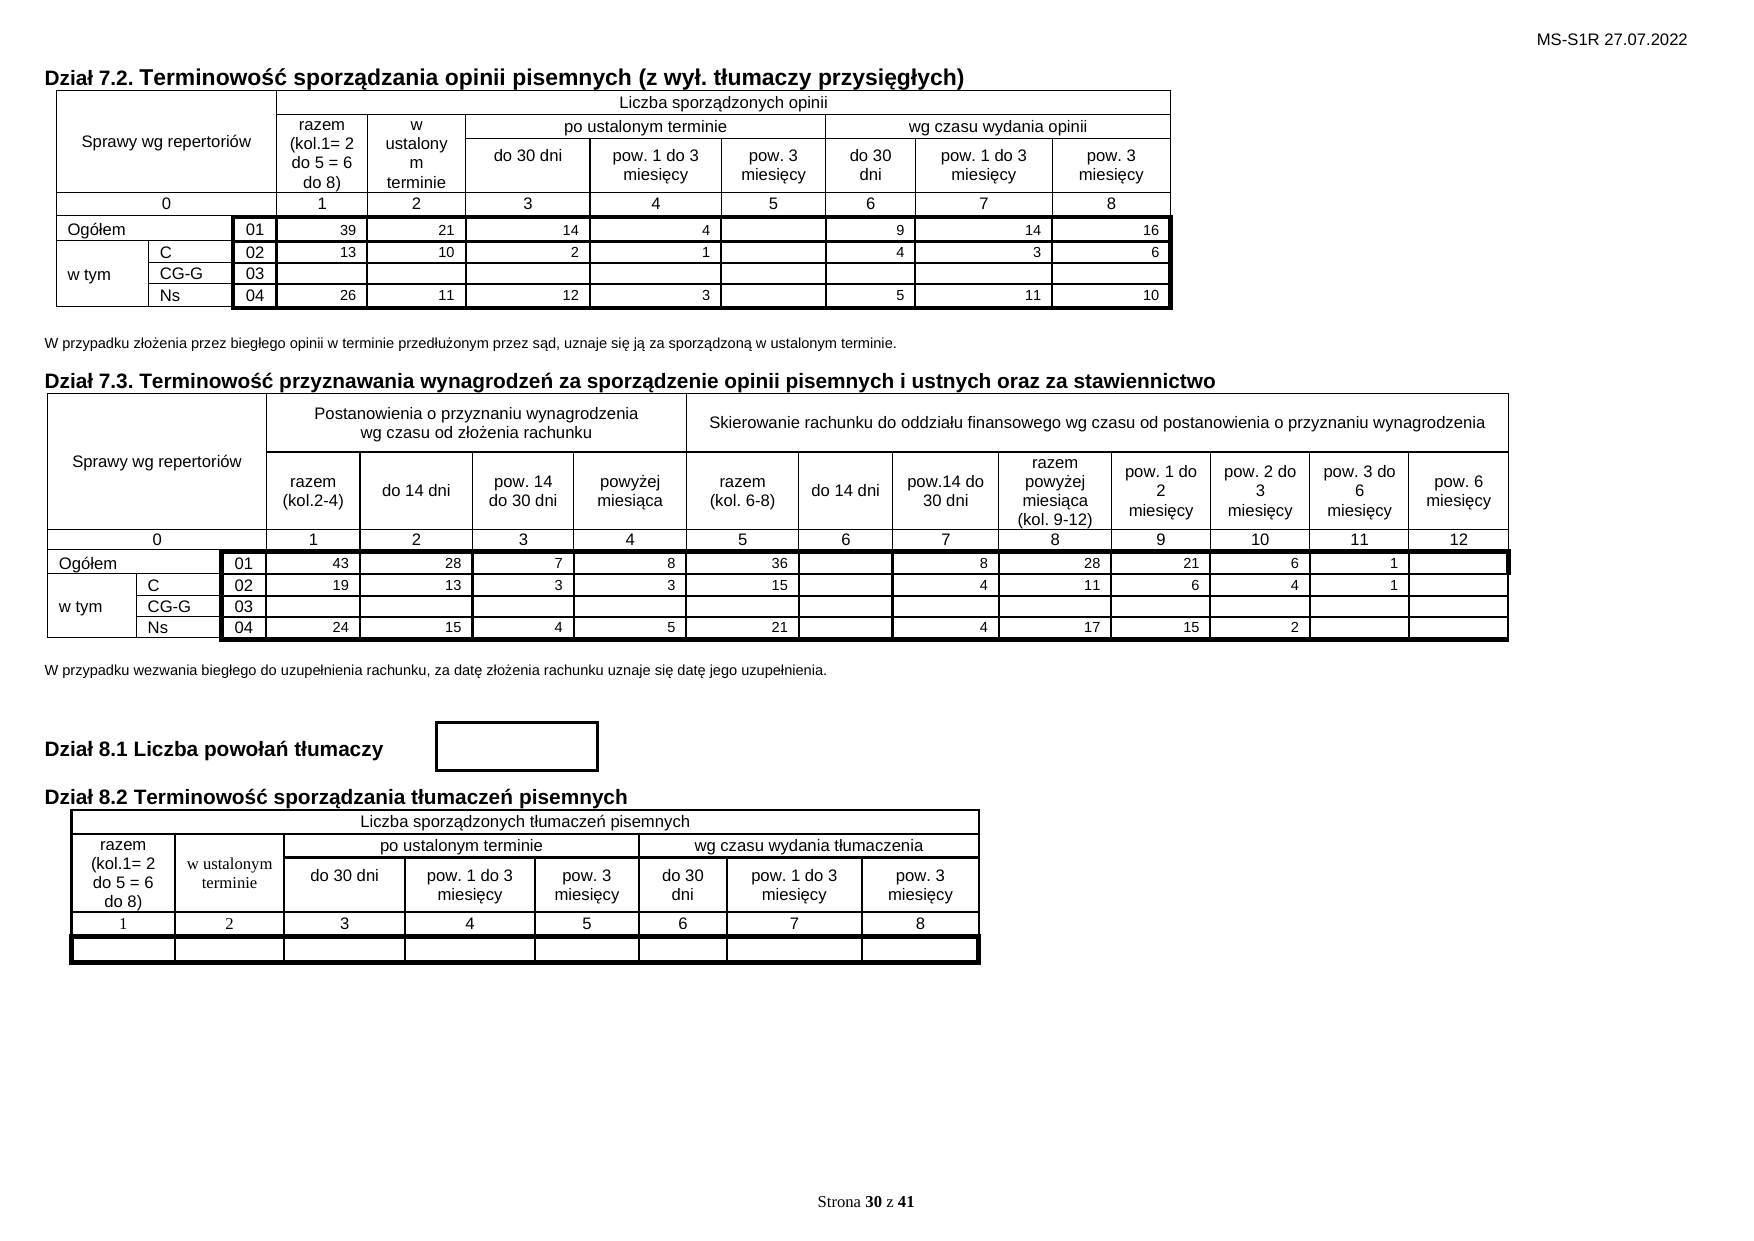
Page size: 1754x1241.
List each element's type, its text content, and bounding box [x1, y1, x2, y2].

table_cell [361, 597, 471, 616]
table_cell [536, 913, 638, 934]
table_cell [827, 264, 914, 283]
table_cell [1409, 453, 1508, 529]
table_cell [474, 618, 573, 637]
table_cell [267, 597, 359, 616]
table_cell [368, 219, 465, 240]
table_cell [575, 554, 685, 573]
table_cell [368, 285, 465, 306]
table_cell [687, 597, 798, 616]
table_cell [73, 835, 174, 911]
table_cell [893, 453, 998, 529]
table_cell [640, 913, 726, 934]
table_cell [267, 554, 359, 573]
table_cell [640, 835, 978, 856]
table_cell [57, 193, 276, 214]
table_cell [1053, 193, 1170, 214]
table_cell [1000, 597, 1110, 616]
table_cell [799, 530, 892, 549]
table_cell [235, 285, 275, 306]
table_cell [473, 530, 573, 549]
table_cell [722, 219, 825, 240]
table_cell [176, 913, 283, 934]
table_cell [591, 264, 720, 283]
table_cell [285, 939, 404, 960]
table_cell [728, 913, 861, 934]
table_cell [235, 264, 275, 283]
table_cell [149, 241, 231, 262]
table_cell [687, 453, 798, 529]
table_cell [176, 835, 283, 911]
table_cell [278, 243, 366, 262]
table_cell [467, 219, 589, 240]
text W przypadku wezwania biegłego do uzupełnienia rachunku, za datę złożenia rachunku uznaje się datę jego uzupełnienia. [44, 661, 1687, 678]
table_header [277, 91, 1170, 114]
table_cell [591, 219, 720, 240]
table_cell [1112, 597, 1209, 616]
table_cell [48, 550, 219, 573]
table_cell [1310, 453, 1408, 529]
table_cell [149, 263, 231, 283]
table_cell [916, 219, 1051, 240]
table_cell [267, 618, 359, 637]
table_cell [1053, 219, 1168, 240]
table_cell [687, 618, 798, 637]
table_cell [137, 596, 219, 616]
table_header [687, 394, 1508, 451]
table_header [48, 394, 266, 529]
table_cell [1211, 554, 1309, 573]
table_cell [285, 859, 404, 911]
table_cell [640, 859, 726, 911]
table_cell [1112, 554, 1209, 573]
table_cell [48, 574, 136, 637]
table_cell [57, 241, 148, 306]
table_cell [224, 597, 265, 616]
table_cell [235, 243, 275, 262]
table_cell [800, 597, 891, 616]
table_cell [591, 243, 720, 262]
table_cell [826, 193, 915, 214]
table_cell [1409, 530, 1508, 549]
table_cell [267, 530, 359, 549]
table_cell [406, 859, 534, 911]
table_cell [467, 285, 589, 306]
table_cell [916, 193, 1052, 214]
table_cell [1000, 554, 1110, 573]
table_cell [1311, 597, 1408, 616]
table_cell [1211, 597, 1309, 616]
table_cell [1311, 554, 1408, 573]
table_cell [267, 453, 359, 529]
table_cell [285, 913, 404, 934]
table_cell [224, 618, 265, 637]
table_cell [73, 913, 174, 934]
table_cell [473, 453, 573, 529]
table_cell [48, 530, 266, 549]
text Dział 8.1 Liczba powołań tłumaczy [44, 719, 1687, 761]
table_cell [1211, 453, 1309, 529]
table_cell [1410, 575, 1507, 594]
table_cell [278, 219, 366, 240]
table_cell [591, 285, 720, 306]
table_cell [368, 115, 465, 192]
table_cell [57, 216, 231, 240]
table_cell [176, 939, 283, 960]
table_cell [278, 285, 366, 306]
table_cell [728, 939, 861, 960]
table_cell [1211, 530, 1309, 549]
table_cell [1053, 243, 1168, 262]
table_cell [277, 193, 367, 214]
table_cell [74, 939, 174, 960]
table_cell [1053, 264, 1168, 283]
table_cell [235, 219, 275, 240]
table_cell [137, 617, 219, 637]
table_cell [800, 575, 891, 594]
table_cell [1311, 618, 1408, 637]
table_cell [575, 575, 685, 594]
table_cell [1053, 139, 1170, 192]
text Dział 8.2 Terminowość sporządzania tłumaczeń pisemnych [44, 784, 1687, 808]
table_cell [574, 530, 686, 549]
text Dział 7.2. Terminowość sporządzania opinii pisemnych (z wył. tłumaczy przysięgłych) [44, 49, 1687, 90]
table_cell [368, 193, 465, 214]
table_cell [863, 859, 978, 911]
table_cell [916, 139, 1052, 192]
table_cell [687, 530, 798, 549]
text Dział 7.3. Terminowość przyznawania wynagrodzeń za sporządzenie opinii pisemnych i ustnych oraz za stawiennictwo [44, 351, 1687, 393]
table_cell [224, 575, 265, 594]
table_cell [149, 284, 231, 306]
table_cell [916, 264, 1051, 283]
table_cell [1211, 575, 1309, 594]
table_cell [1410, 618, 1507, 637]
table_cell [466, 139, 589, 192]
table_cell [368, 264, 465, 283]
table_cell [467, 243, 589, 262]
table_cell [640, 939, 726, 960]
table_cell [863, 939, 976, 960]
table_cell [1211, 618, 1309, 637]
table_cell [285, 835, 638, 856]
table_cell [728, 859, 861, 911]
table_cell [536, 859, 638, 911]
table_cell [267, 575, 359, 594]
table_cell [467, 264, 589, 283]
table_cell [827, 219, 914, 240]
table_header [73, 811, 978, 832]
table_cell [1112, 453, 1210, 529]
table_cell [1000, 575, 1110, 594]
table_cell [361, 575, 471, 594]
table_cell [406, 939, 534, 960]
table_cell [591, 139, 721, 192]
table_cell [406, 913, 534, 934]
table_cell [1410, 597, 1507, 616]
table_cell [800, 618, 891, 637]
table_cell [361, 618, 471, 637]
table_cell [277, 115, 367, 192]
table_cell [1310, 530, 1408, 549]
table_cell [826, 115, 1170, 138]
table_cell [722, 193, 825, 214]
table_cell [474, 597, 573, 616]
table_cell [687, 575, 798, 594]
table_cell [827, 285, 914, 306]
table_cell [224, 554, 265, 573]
text W przypadku złożenia przez biegłego opinii w terminie przedłużonym przez sąd, uznaje się ją za sporządzoną w ustalonym terminie. [44, 310, 1687, 351]
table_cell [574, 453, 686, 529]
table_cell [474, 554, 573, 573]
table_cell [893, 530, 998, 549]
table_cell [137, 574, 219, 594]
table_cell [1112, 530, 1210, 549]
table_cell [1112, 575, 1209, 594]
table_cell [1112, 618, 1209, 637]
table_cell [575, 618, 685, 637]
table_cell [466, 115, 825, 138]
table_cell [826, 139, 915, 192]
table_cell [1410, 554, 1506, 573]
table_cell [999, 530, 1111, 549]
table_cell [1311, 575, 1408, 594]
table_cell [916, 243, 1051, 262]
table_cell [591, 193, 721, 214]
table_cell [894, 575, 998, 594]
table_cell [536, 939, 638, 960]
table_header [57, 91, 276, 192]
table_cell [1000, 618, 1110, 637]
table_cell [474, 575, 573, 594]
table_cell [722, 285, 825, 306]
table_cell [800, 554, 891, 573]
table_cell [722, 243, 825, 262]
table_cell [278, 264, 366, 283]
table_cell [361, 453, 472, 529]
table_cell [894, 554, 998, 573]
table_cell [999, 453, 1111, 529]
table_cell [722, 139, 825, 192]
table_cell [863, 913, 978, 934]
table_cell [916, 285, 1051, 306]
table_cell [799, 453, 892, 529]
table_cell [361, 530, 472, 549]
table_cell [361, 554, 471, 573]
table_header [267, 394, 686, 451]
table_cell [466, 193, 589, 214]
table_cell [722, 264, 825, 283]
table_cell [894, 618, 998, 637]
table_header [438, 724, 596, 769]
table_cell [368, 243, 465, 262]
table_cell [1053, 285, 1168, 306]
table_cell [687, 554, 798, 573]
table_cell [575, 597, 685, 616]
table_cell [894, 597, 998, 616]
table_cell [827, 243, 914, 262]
